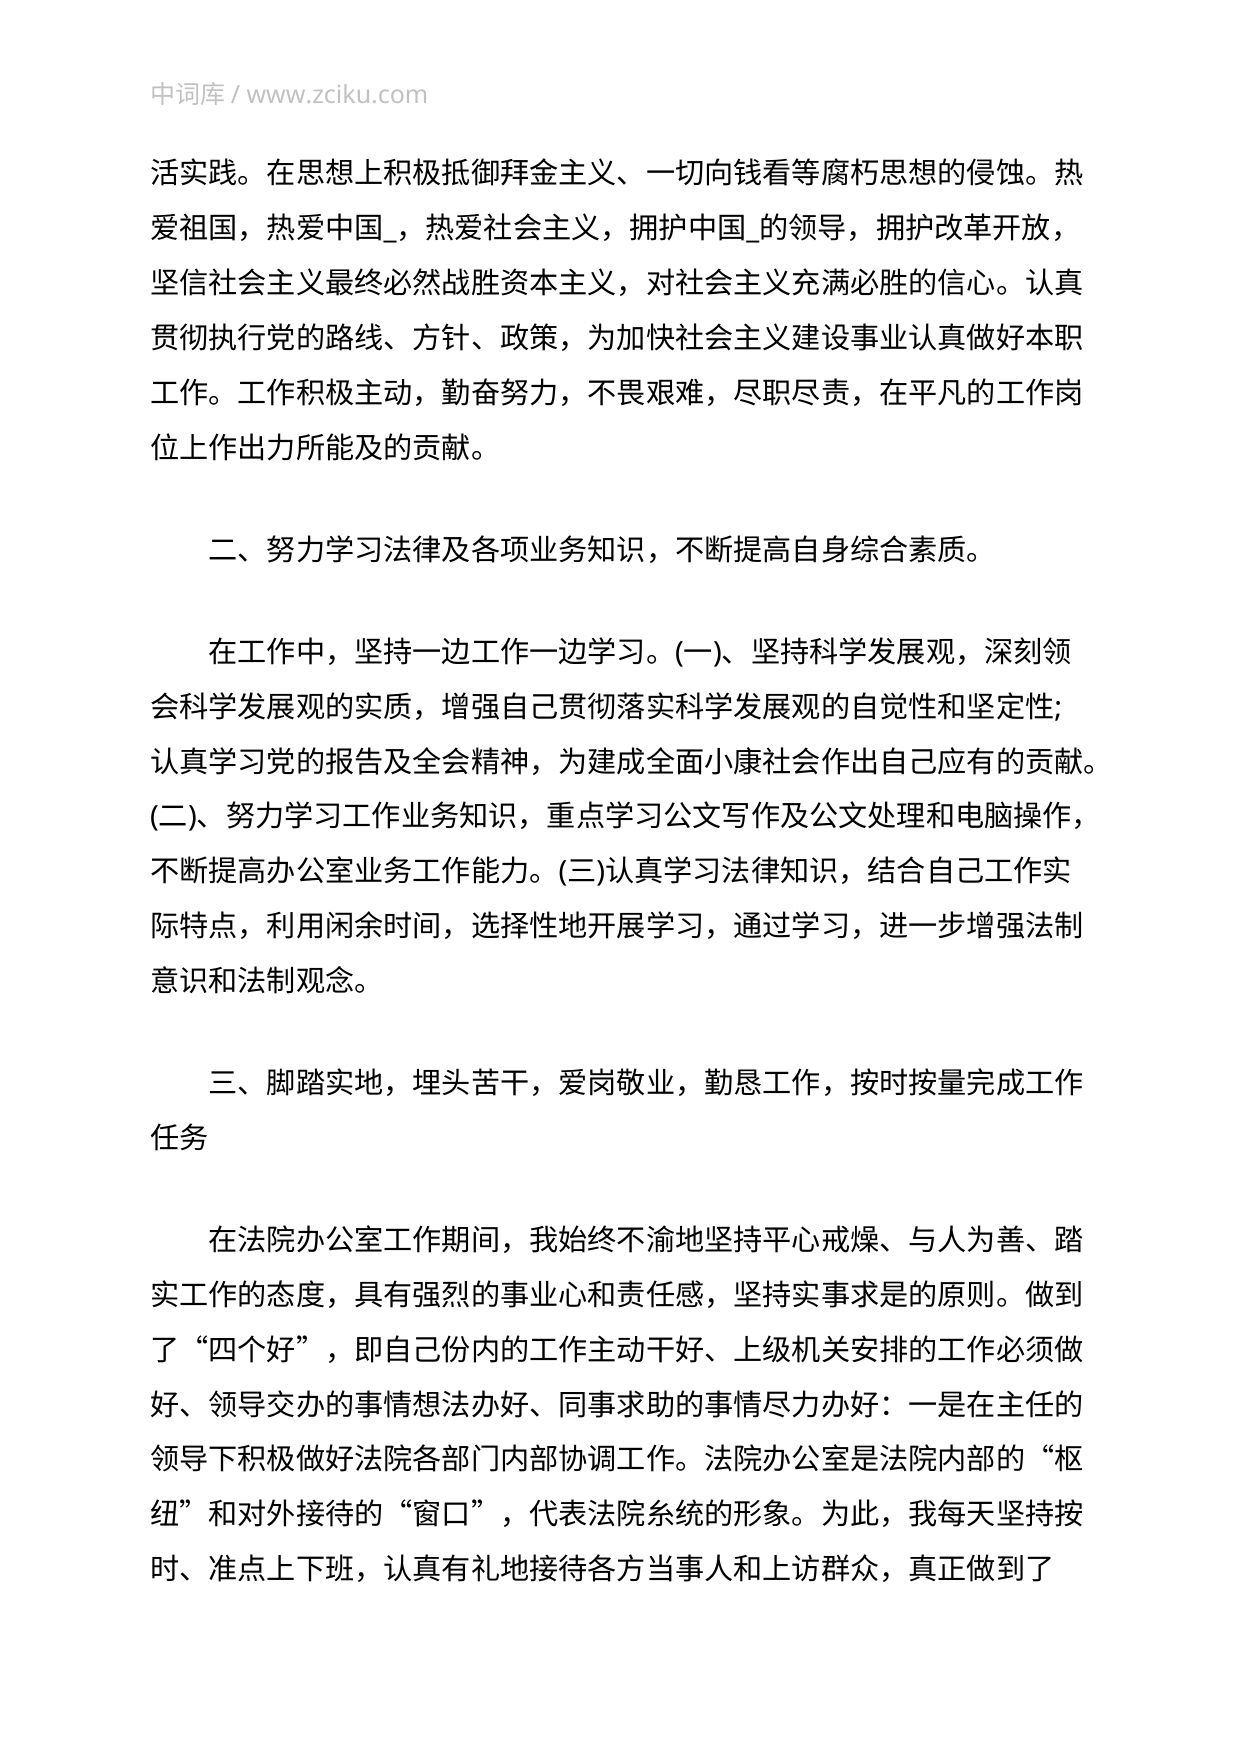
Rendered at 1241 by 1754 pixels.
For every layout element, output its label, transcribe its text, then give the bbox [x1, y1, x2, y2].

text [150, 1216, 1090, 1588]
text 二、努力学习法律及各项业务知识，不断提高自身综合素质。 [150, 526, 1090, 569]
text 在工作中，坚持一边工作一边学习。(一)、坚持科学发展观，深刻领会科学发展观的实质，增强自己贯彻落实科学发展观的自觉性和坚定性;认真学习党的报告及全会精神，为建成全面小康社会作出自己应有的贡献。(二)、努力学习工作业务知识，重点学习公文写作及公文处理和电脑操作，不断提高办公室业务工作能力。(三)认真学习法律知识，结合自己工作实际特点，利用闲余时间，选择性地开展学习，通过学习，进一步增强法制意识和法制观念。 [150, 628, 1090, 1000]
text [150, 150, 1090, 467]
text 三、脚踏实地，埋头苦干，爱岗敬业，勤恳工作，按时按量完成工作任务 [150, 1060, 1090, 1157]
